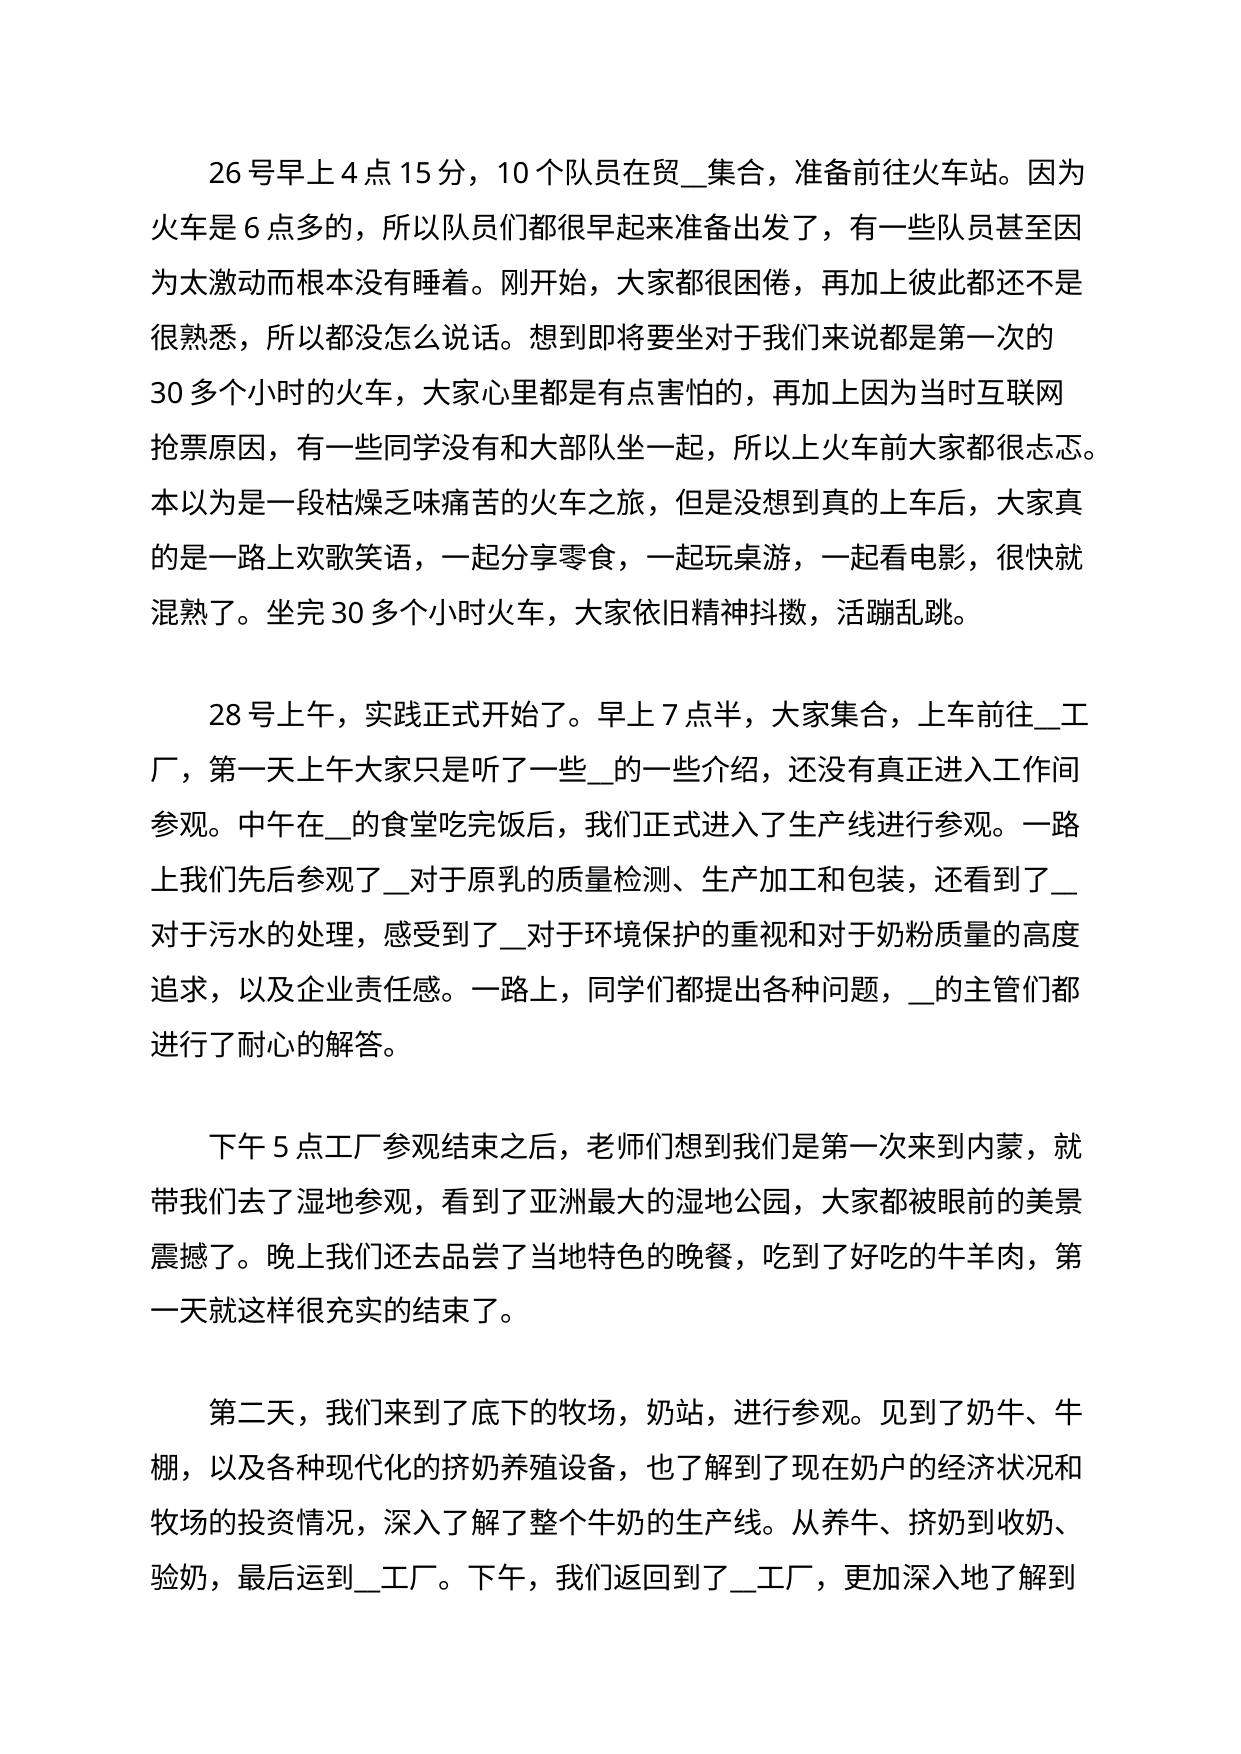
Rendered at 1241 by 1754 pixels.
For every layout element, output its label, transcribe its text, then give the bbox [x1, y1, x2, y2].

text 下午5点工厂参观结束之后，老师们想到我们是第一次来到内蒙，就带我们去了湿地参观，看到了亚洲最大的湿地公园，大家都被眼前的美景震撼了。晚上我们还去品尝了当地特色的晚餐，吃到了好吃的牛羊肉，第一天就这样很充实的结束了。 [150, 1123, 1090, 1330]
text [150, 1390, 1090, 1597]
text 26号早上4点15分，10个队员在贸__集合，准备前往火车站。因为火车是6点多的，所以队员们都很早起来准备出发了，有一些队员甚至因为太激动而根本没有睡着。刚开始，大家都很困倦，再加上彼此都还不是很熟悉，所以都没怎么说话。想到即将要坐对于我们来说都是第一次的30多个小时的火车，大家心里都是有点害怕的，再加上因为当时互联网抢票原因，有一些同学没有和大部队坐一起，所以上火车前大家都很忐忑。本以为是一段枯燥乏味痛苦的火车之旅，但是没想到真的上车后，大家真的是一路上欢歌笑语，一起分享零食，一起玩桌游，一起看电影，很快就混熟了。坐完30多个小时火车，大家依旧精神抖擞，活蹦乱跳。 [150, 150, 1090, 632]
text 28号上午，实践正式开始了。早上7点半，大家集合，上车前往__工厂，第一天上午大家只是听了一些__的一些介绍，还没有真正进入工作间参观。中午在__的食堂吃完饭后，我们正式进入了生产线进行参观。一路上我们先后参观了__对于原乳的质量检测、生产加工和包装，还看到了__对于污水的处理，感受到了__对于环境保护的重视和对于奶粉质量的高度追求，以及企业责任感。一路上，同学们都提出各种问题，__的主管们都进行了耐心的解答。 [150, 691, 1090, 1064]
